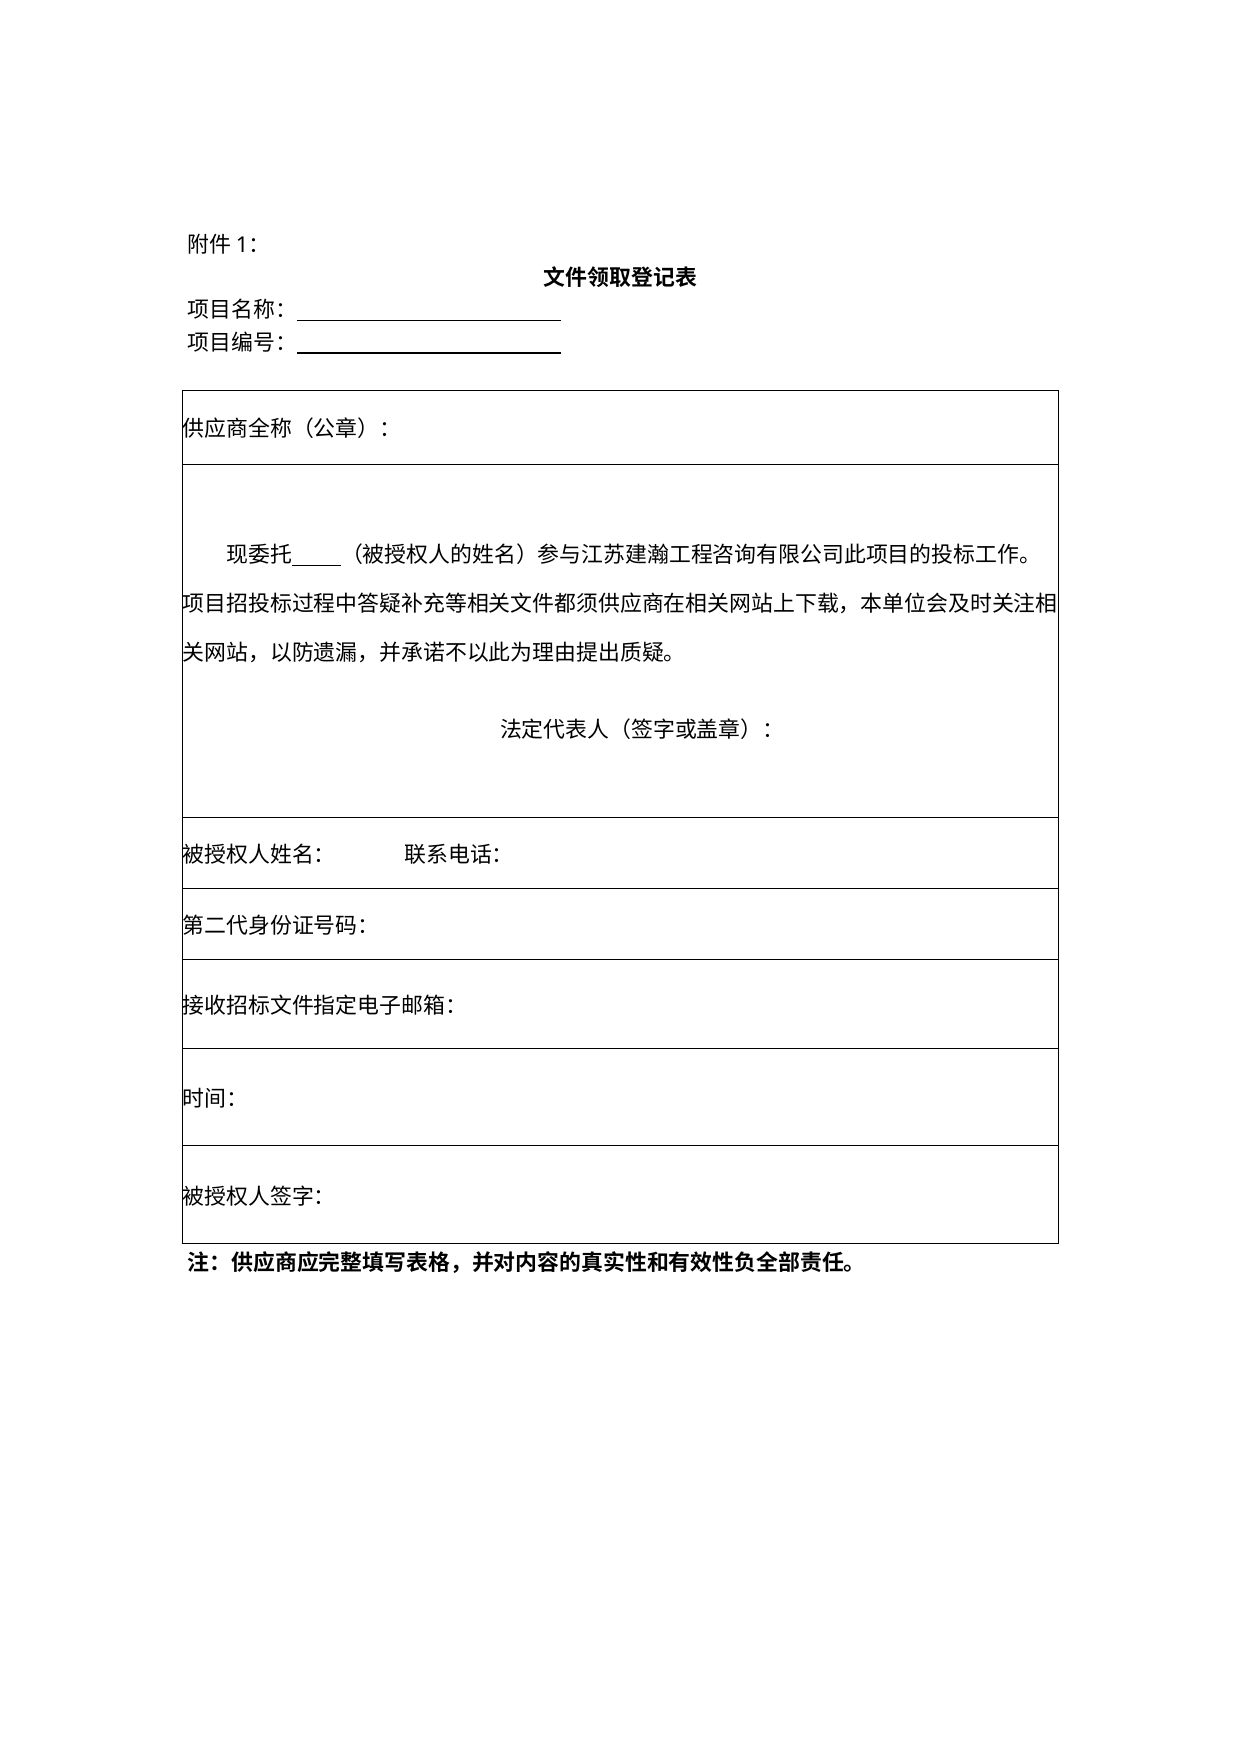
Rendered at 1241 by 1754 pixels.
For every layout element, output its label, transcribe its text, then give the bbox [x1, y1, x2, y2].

text 附件1： [187, 227, 1053, 259]
table_cell 时间： [183, 1049, 1058, 1145]
table_cell 被授权人签字： [183, 1146, 1058, 1243]
text 注：供应商应完整填写表格，并对内容的真实性和有效性负全部责任。 [187, 1244, 1053, 1277]
table_cell 被授权人姓名： 联系电话： [183, 818, 1058, 888]
table_cell 第二代身份证号码： [183, 889, 1058, 959]
text 项目编号： [187, 324, 1053, 357]
table_cell 接收招标文件指定电子邮箱： [183, 960, 1058, 1048]
text 文件领取登记表 [187, 259, 1053, 292]
table_header 供应商全称（公章）： [183, 391, 1058, 464]
table_cell 现委托 （被授权人的姓名）参与江苏建瀚工程咨询有限公司此项目的投标工作。项目招投标过程中答疑补充等相关文件都须供应商在相关网站上下载，本单位会及时关注相关网站，以防遗漏，并承诺不以此为理由提出质疑。 法定代表人（签字或盖章）： [183, 465, 1058, 817]
text 项目名称： [187, 292, 1053, 324]
